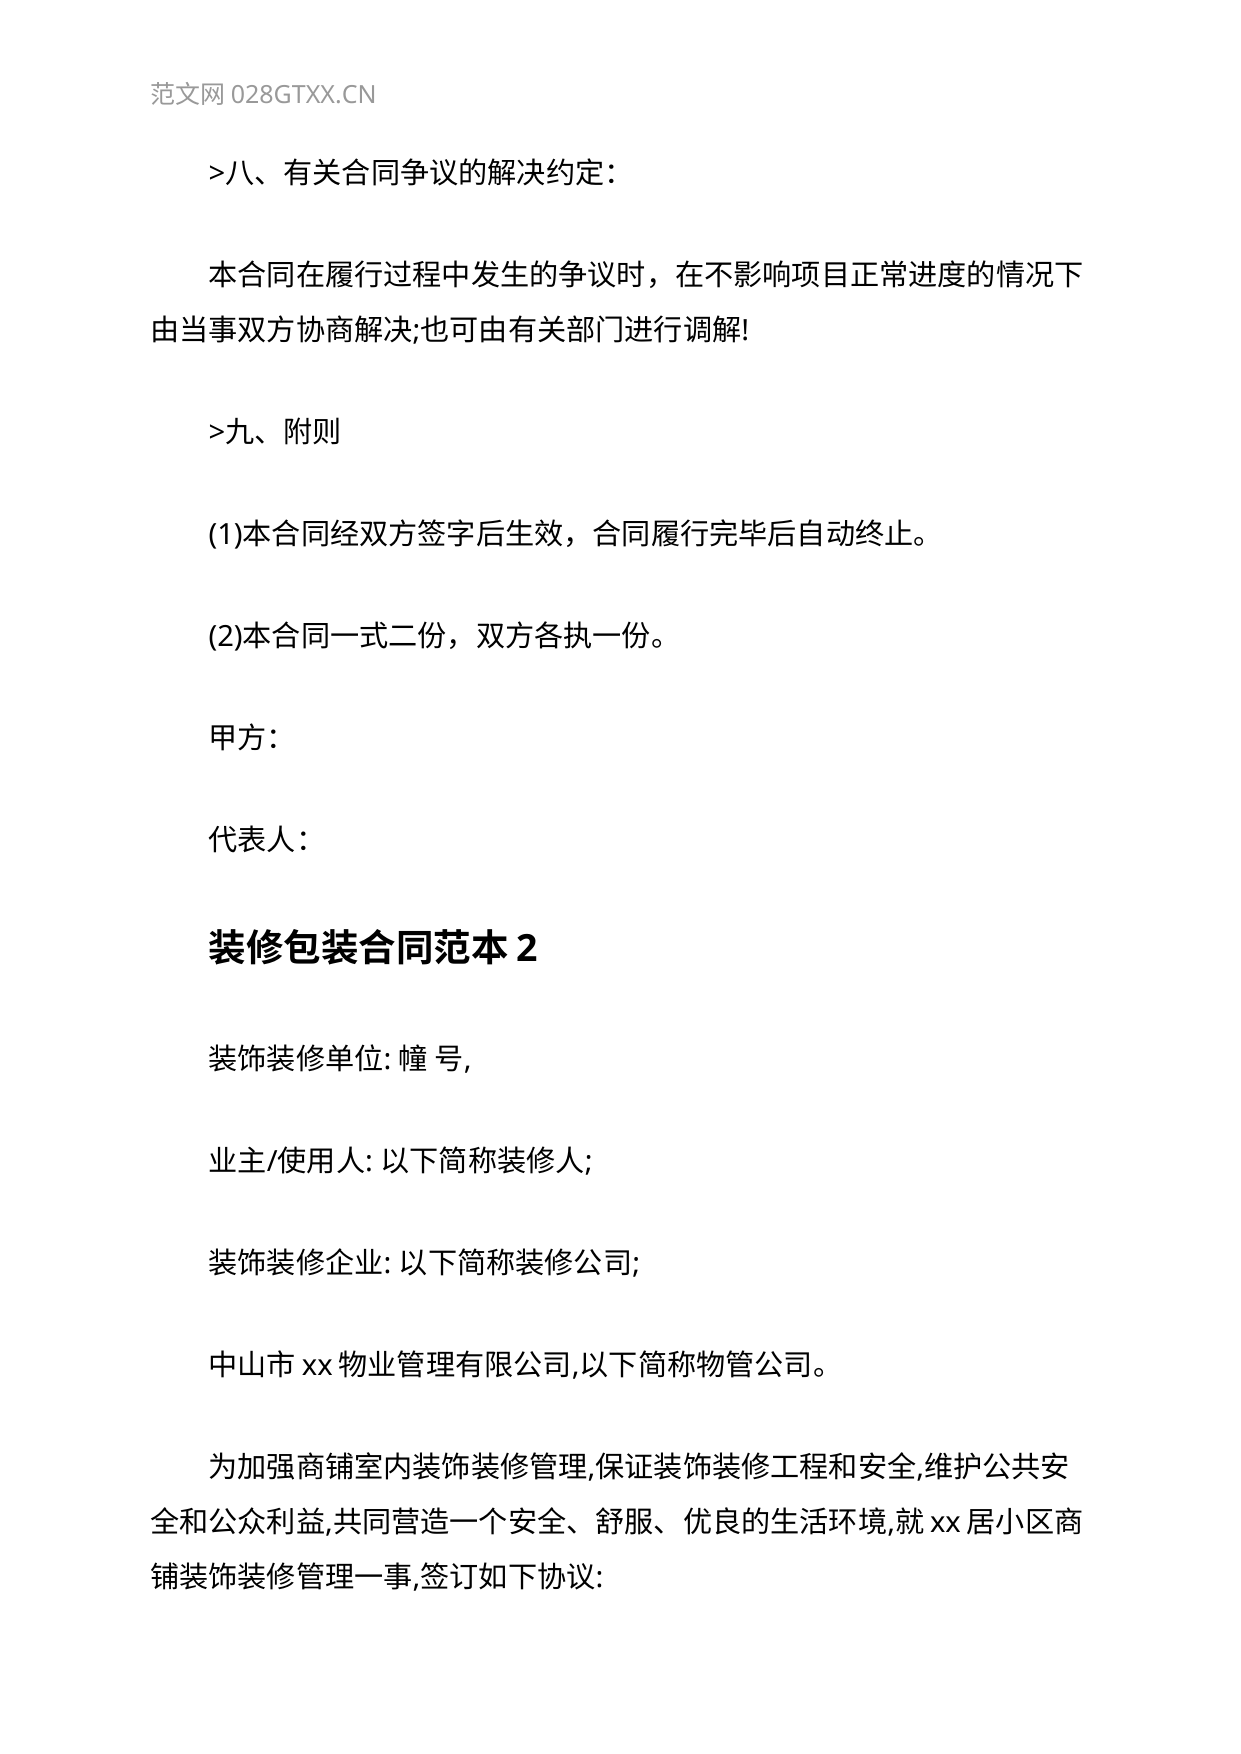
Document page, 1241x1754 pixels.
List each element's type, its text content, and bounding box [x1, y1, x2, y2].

text (1)本合同经双方签字后生效，合同履行完毕后自动终止。 [150, 511, 1090, 553]
text 甲方： [150, 715, 1090, 757]
text 装饰装修单位: 幢 号, [150, 1036, 1090, 1078]
text >八、有关合同争议的解决约定： [150, 150, 1090, 192]
text 本合同在履行过程中发生的争议时，在不影响项目正常进度的情况下由当事双方协商解决;也可由有关部门进行调解! [150, 252, 1090, 349]
text 装饰装修企业: 以下简称装修公司; [150, 1240, 1090, 1282]
text 业主/使用人: 以下简称装修人; [150, 1138, 1090, 1180]
text 为加强商铺室内装饰装修管理,保证装饰装修工程和安全,维护公共安全和公众利益,共同营造一个安全、舒服、优良的生活环境,就xx居小区商铺装饰装修管理一事,签订如下协议: [150, 1444, 1090, 1596]
text (2)本合同一式二份，双方各执一份。 [150, 613, 1090, 655]
text 中山市xx物业管理有限公司,以下简称物管公司。 [150, 1342, 1090, 1384]
text 装修包装合同范本2 [150, 918, 1090, 973]
text 代表人： [150, 817, 1090, 859]
text >九、附则 [150, 409, 1090, 451]
